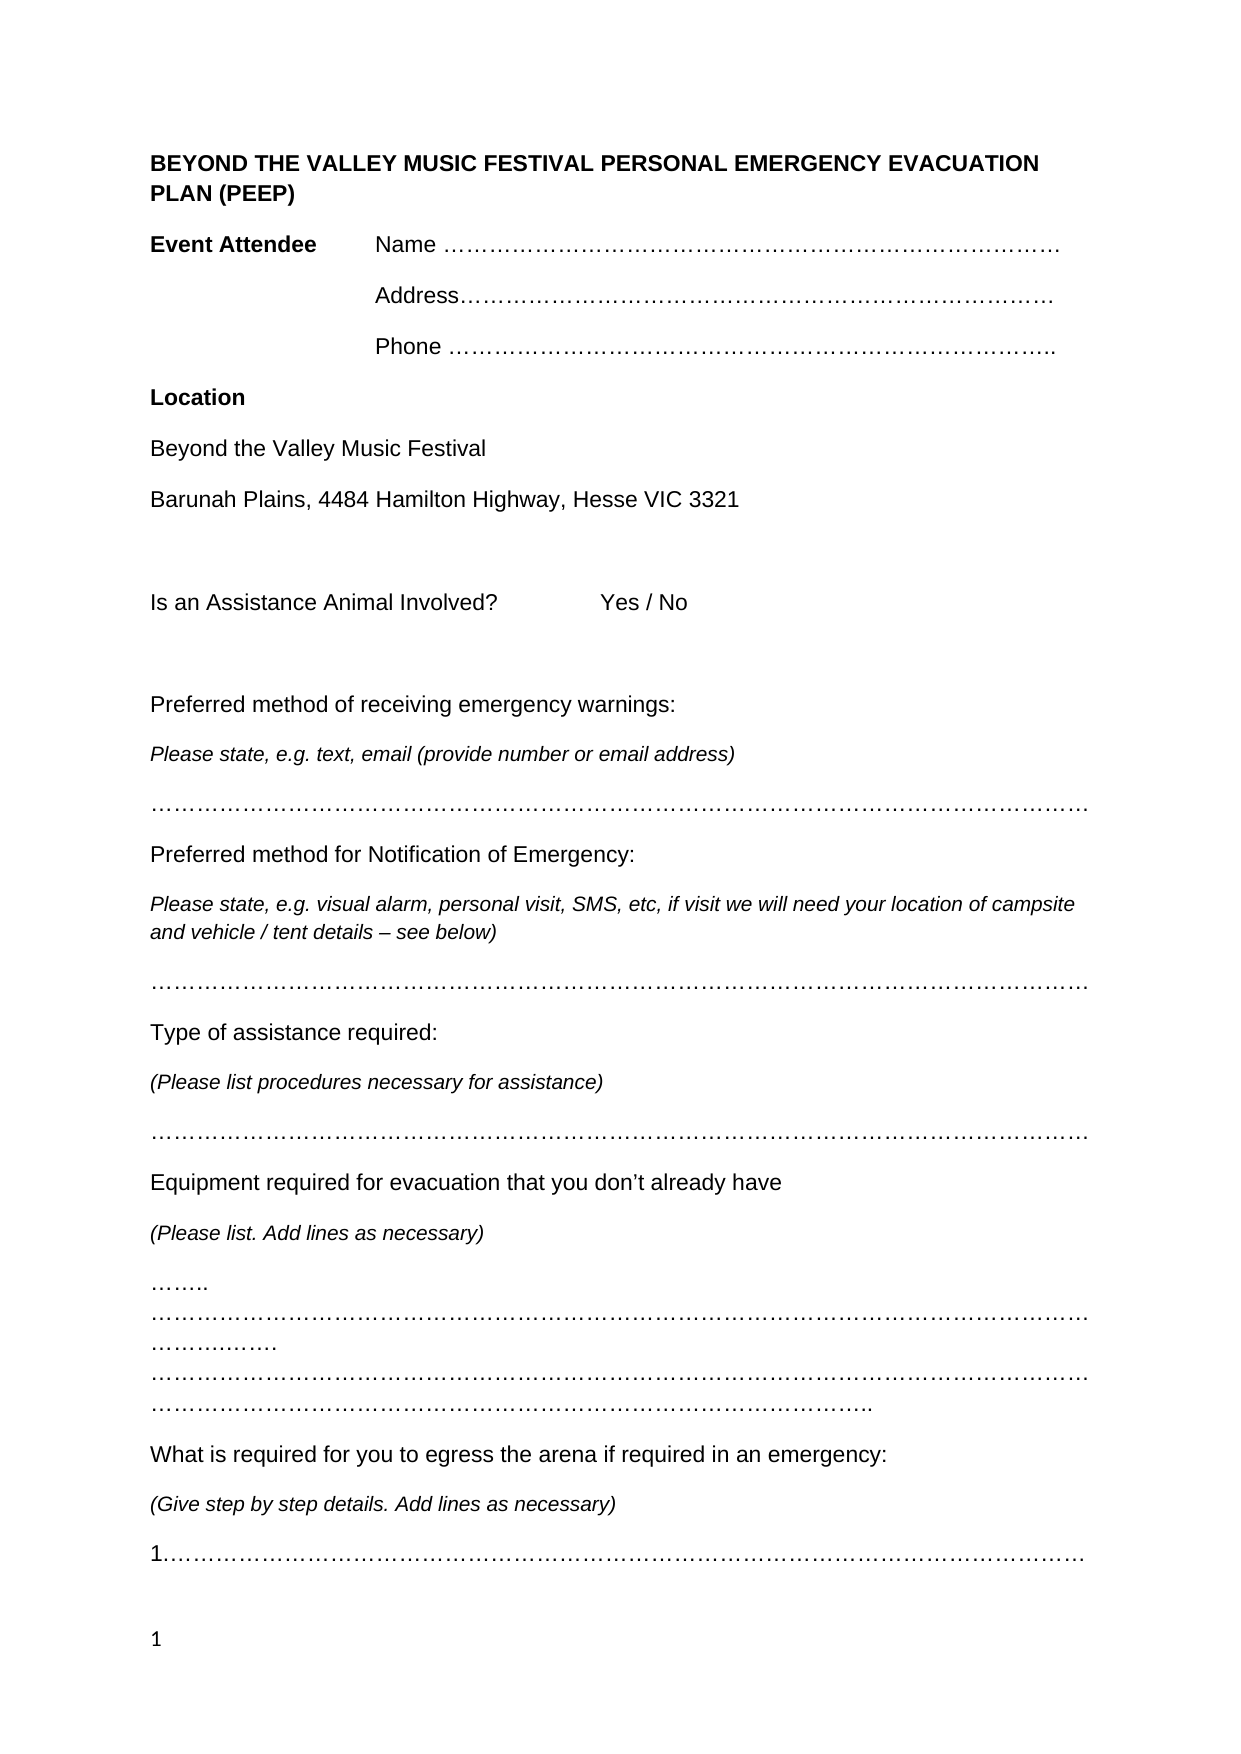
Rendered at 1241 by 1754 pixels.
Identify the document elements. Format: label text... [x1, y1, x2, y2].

text (Please list. Add lines as necessary) [150, 1220, 1090, 1244]
text (Give step by step details. Add lines as necessary) [150, 1492, 1090, 1516]
text …………………………………………………………………………………………………………… [150, 790, 1090, 816]
text BEYOND THE VALLEY MUSIC FESTIVAL PERSONAL EMERGENCY EVACUATION PLAN (PEEP) [150, 150, 1090, 207]
text Please state, e.g. visual alarm, personal visit, SMS, etc, if visit we will need your location of campsite and vehicle / tent details – see below) [150, 892, 1090, 943]
text What is required for you to egress the arena if required in an emergency: [150, 1441, 1090, 1467]
text Address…………………………………………………………………… [150, 282, 1090, 309]
text 1.………………………………………………………………………………………………………… [150, 1540, 1090, 1566]
text Phone …………………………………………………………………….. [150, 333, 1090, 360]
text Event Attendee Name ……………………………………………………………………… [150, 231, 1090, 258]
text Please state, e.g. text, email (provide number or email address) [150, 742, 1090, 766]
text Equipment required for evacuation that you don’t already have [150, 1169, 1090, 1196]
text Preferred method for Notification of Emergency: [150, 841, 1090, 867]
text Preferred method of receiving emergency warnings: [150, 691, 1090, 717]
text Barunah Plains, 4484 Hamilton Highway, Hesse VIC 3321 [150, 486, 1090, 513]
text (Please list procedures necessary for assistance) [150, 1070, 1090, 1094]
text Type of assistance required: [150, 1019, 1090, 1045]
text ……..…………………………………………………………………………………………………………………….…….……………………………………………………………………………………………………………………………………………………………………………………………….. [150, 1269, 1090, 1416]
text …………………………………………………………………………………………………………… [150, 968, 1090, 994]
text Location [150, 384, 1090, 411]
text Beyond the Valley Music Festival [150, 435, 1090, 462]
text Is an Assistance Animal Involved? Yes / No [150, 588, 1090, 615]
text …………………………………………………………………………………………………………… [150, 1118, 1090, 1145]
